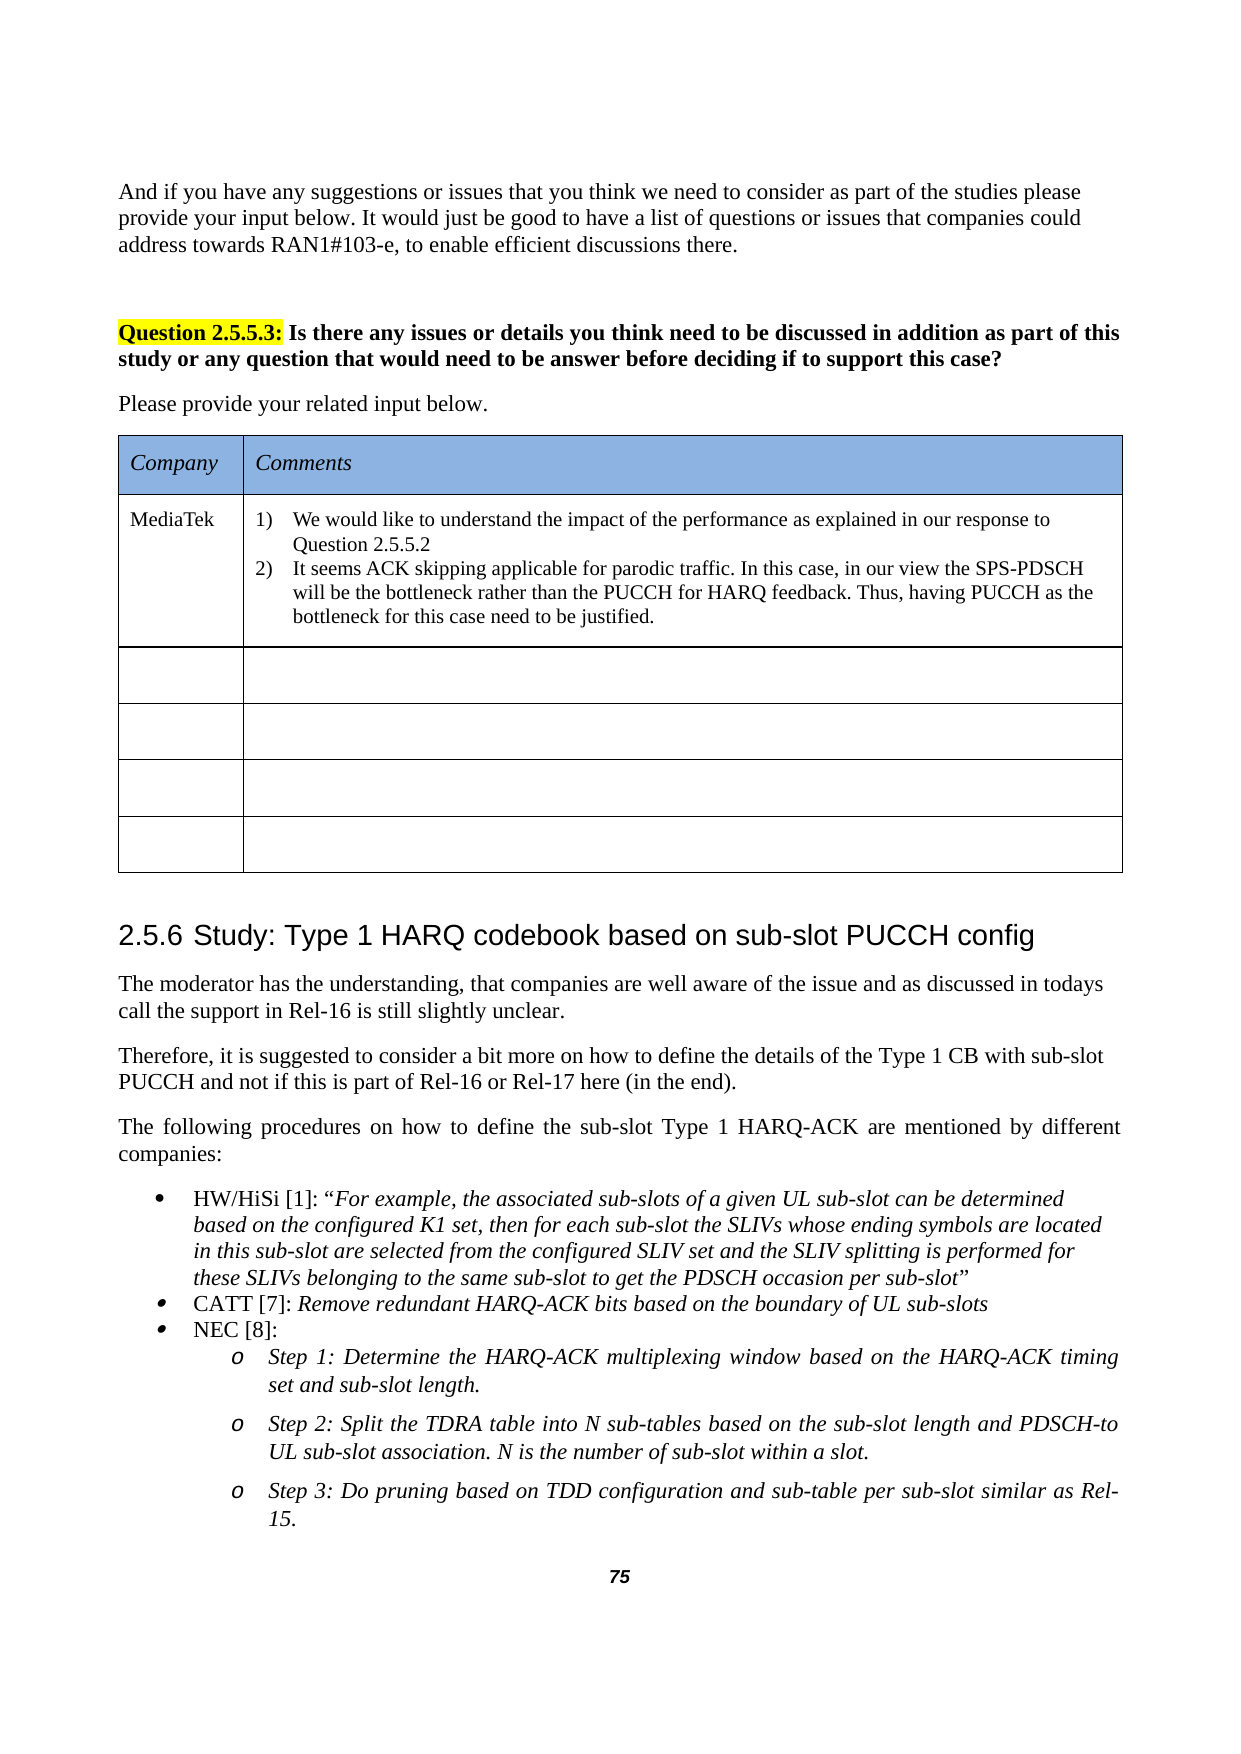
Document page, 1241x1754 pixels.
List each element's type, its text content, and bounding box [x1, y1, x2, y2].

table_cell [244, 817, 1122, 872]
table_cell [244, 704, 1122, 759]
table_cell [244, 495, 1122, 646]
list CATT [7]: Remove redundant HARQ-ACK bits based on the boundary of UL sub-slots [156, 1290, 1122, 1316]
list HW/HiSi [1]: “For example, the associated sub-slots of a given UL sub-slot can be determined based on the configured K1 set, then for each sub-slot the SLIVs whose ending symbols are located in this sub-slot are selected from the configured SLIV set and the SLIV splitting is performed for these SLIVs belonging to the same sub-slot to get the PDSCH occasion per sub-slot” [156, 1185, 1122, 1290]
list Step 2: Split the TDRA table into N sub-tables based on the sub-slot length and PDSCH-to UL sub-slot association. N is the number of sub-slot within a slot. [231, 1410, 1122, 1464]
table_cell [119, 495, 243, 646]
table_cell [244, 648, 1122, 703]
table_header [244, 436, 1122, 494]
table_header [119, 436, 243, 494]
text The moderator has the understanding, that companies are well aware of the issue and as discussed in todays call the support in Rel-16 is still slightly unclear. [118, 970, 1122, 1023]
list Step 1: Determine the HARQ-ACK multiplexing window based on the HARQ-ACK timing set and sub-slot length. [231, 1343, 1122, 1397]
subtitle Study: Type 1 HARQ codebook based on sub-slot PUCCH config [118, 918, 1122, 952]
text Question 2.5.5.3: Is there any issues or details you think need to be discussed in addition as part of this study or any question that would need to be answer before deciding if to support this case? [118, 319, 1122, 371]
text The following procedures on how to define the sub-slot Type 1 HARQ-ACK are mentioned by different companies: [118, 1113, 1122, 1166]
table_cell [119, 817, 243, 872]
text Please provide your related input below. [118, 390, 1122, 416]
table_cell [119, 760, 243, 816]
text And if you have any suggestions or issues that you think we need to consider as part of the studies please provide your input below. It would just be good to have a list of questions or issues that companies could address towards RAN1#103-e, to enable efficient discussions there. [118, 178, 1122, 257]
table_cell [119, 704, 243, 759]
list NEC [8]: [156, 1316, 1122, 1343]
text Therefore, it is suggested to consider a bit more on how to define the details of the Type 1 CB with sub-slot PUCCH and not if this is part of Rel-16 or Rel-17 here (in the end). [118, 1042, 1122, 1094]
list Step 3: Do pruning based on TDD configuration and sub-table per sub-slot similar as Rel-15. [231, 1477, 1122, 1532]
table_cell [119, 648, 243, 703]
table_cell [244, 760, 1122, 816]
